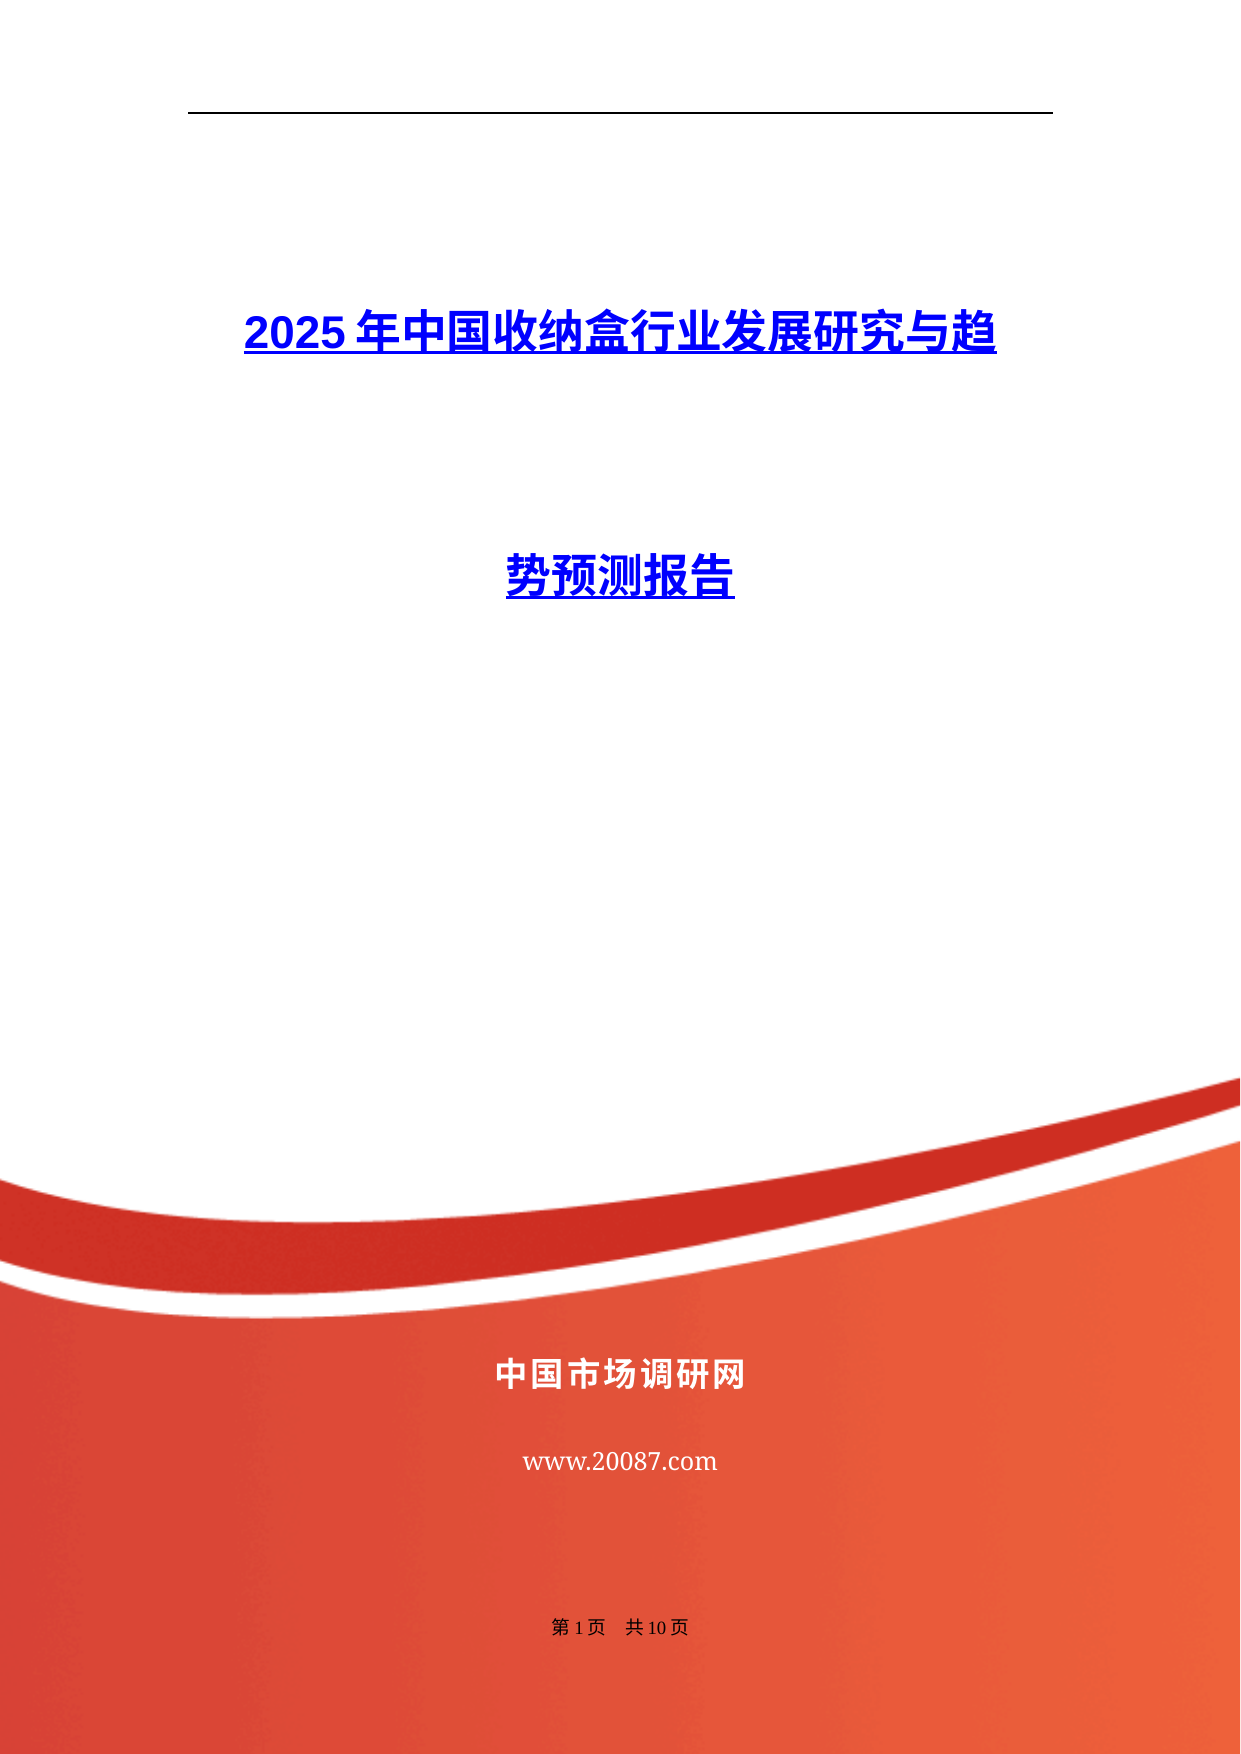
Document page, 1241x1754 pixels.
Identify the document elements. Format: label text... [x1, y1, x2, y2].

text www.20087.com [187, 1428, 1053, 1493]
table_header 2025年中国收纳盒行业发展研究与趋势预测报告 [188, 207, 1053, 773]
picture [0, 1006, 1241, 1754]
subtitle 中国市场调研网 [187, 1339, 1053, 1404]
